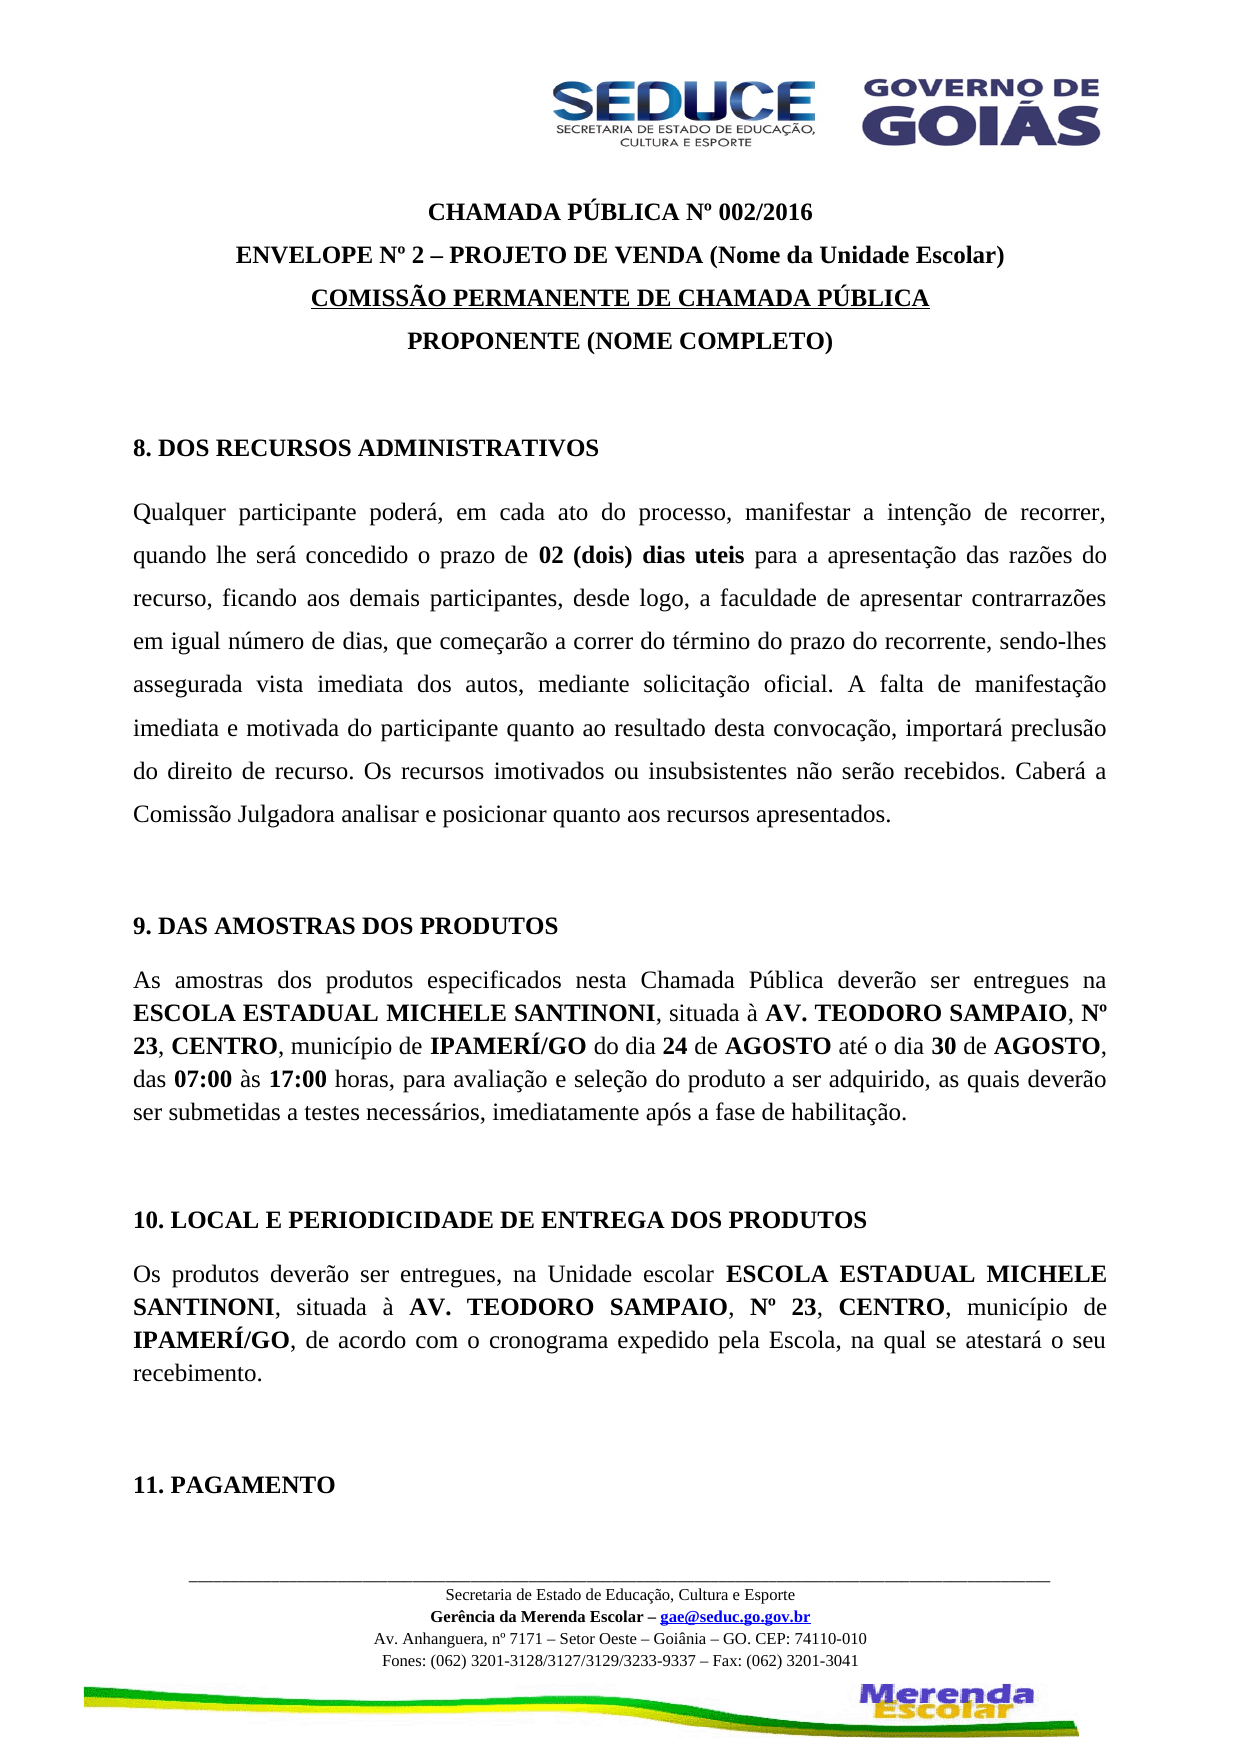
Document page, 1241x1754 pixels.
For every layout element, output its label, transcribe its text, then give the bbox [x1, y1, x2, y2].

text Qualquer participante poderá, em cada ato do processo, manifestar a intenção de recorrer, quando lhe será concedido o prazo de 02 (dois) dias uteis para a apresentação das razões do recurso, ficando aos demais participantes, desde logo, a faculdade de apresentar contrarrazões em igual número de dias, que começarão a correr do término do prazo do recorrente, sendo-lhes assegurada vista imediata dos autos, mediante solicitação oficial. A falta de manifestação imediata e motivada do participante quanto ao resultado desta convocação, importará preclusão do direito de recurso. Os recursos imotivados ou insubsistentes não serão recebidos. Caberá a Comissão Julgadora analisar e posicionar quanto aos recursos apresentados. [133, 497, 1107, 828]
text As amostras dos produtos especificados nesta Chamada Pública deverão ser entregues na ESCOLA ESTADUAL MICHELE SANTINONI, situada à AV. TEODORO SAMPAIO, Nº 23, CENTRO, município de IPAMERÍ/GO do dia 24 de AGOSTO até o dia 30 de AGOSTO, das 07:00 às 17:00 horas, para avaliação e seleção do produto a ser adquirido, as quais deverão ser submetidas a testes necessários, imediatamente após a fase de habilitação. [133, 965, 1107, 1126]
text 10. LOCAL E PERIODICIDADE DE ENTREGA DOS PRODUTOS [133, 1205, 1103, 1234]
text COMISSÃO PERMANENTE DE CHAMADA PÚBLICA [133, 283, 1107, 312]
picture [552, 73, 1108, 154]
text ENVELOPE Nº 2 – PROJETO DE VENDA (Nome da Unidade Escolar) [133, 240, 1107, 268]
text CHAMADA PÚBLICA Nº 002/2016 [133, 197, 1107, 225]
text PROPONENTE (NOME COMPLETO) [133, 326, 1107, 355]
text Os produtos deverão ser entregues, na Unidade escolar ESCOLA ESTADUAL MICHELE SANTINONI, situada à AV. TEODORO SAMPAIO, Nº 23, CENTRO, município de IPAMERÍ/GO, de acordo com o cronograma expedido pela Escola, na qual se atestará o seu recebimento. [133, 1259, 1107, 1387]
text 8. DOS RECURSOS ADMINISTRATIVOS [133, 433, 1107, 462]
text 11. PAGAMENTO [133, 1471, 1107, 1499]
text 9. DAS AMOSTRAS DOS PRODUTOS [133, 911, 1013, 940]
